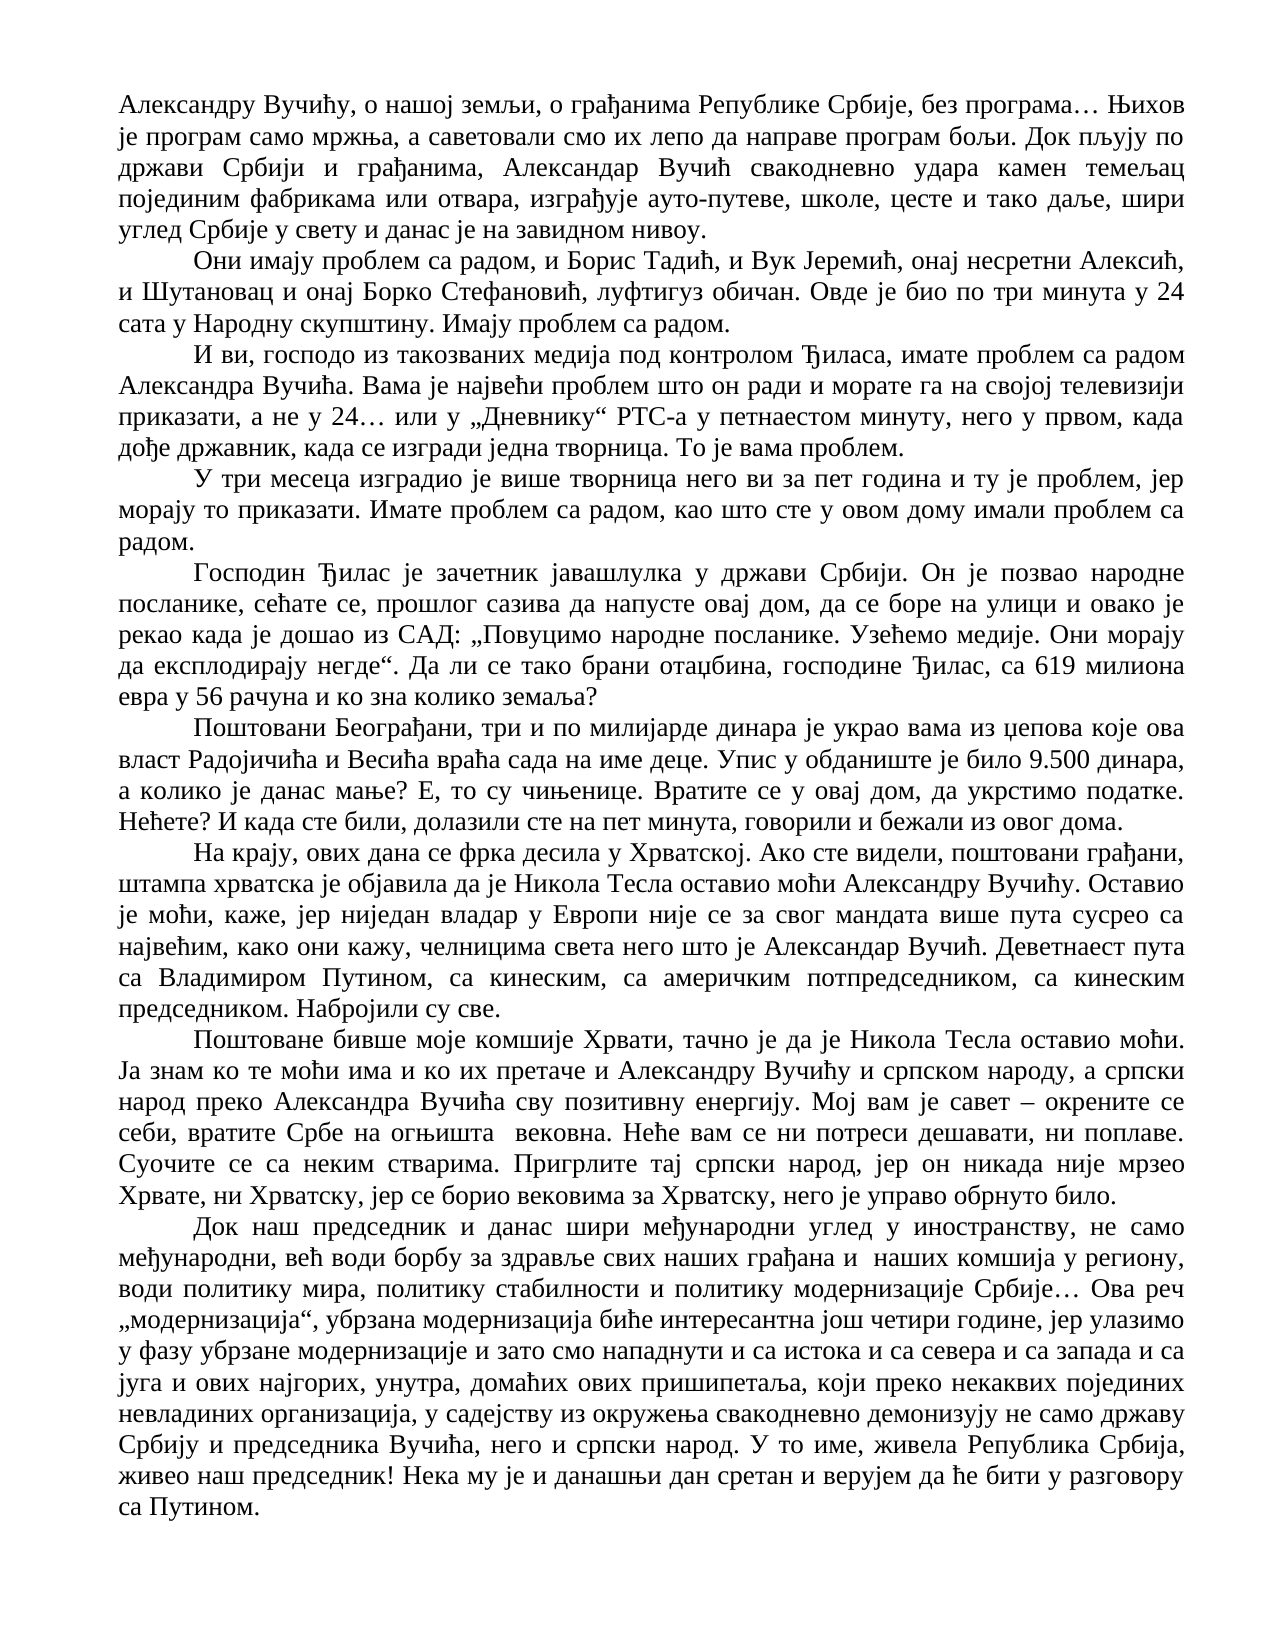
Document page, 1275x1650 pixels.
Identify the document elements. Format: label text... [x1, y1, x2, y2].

text Док наш председник и данас шири међународни углед у иностранству, не само међународни, већ води борбу за здравље свих наших грађана и наших комшија у региону, води политику мира, политику стабилности и политику модернизације Србије… Ова реч „модернизација“, убрзана модернизација биће интересантна још четири године, јер улазимо у фазу убрзане модернизације и зато смо нападнути и са истока и са севера и са запада и са југа и ових најгорих, унутра, домаћих ових пришипетаља, који преко некаквих појединих невладиних организација, у садејству из окружења свакодневно демонизују не само државу Србију и председника Вучића, него и српски народ. У то име, живела Република Србија, живео наш председник! Нека му је и данашњи дан сретан и верујем да ће бити у разговору са Путином. [118, 1210, 1186, 1521]
text Поштоване бивше моје комшије Хрвати, тачно је да је Никола Тесла оставио моћи. Ја знам ко те моћи има и ко их претаче и Александру Вучићу и српском народу, а српски народ преко Александра Вучића сву позитивну енергију. Мој вам је савет – окрените се себи, вратите Србе на огњишта вековна. Неће вам се ни потреси дешавати, ни поплаве. Суочите се са неким стварима. Пригрлите тај српски народ, јер он никада није мрзео Хрвате, ни Хрватску, јер се борио вековима за Хрватску, него је управо обрнуто било. [118, 1023, 1186, 1210]
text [118, 89, 1186, 244]
text На крају, ових дана се фрка десила у Хрватској. Ако сте видели, поштовани грађани, штампа хрватска је објавила да је Никола Тесла оставио моћи Александру Вучићу. Оставио је моћи, каже, јер ниједан владар у Европи није се за свог мандата више пута сусрео са највећим, како они кажу, челницима света него што је Александар Вучић. Деветнаест пута са Владимиром Путином, са кинеским, са америчким потпредседником, са кинеским председником. Набројили су све. [118, 836, 1186, 1023]
text У три месеца изградио је више творница него ви за пет година и ту је проблем, јер морају то приказати. Имате проблем са радом, као што сте у овом дому имали проблем са радом. [118, 462, 1186, 556]
text Они имају проблем са радом, и Борис Тадић, и Вук Јеремић, онај несретни Алексић, и Шутановац и онај Борко Стефановић, луфтигуз обичан. Овде је био по три минута у 24 сата у Народну скупштину. Имају проблем са радом. [118, 244, 1186, 338]
text И ви, господо из такозваних медија под контролом Ђиласа, имате проблем са радом Александра Вучића. Вама је највећи проблем што он ради и морате га на својој телевизији приказати, а не у 24… или у „Дневнику“ РТС-а у петнаестом минуту, него у првом, када дође државник, када се изгради једна творница. То је вама проблем. [118, 338, 1186, 462]
text Господин Ђилас је зачетник јавашлулка у држави Србији. Он је позвао народне посланике, сећате се, прошлог сазива да напусте овај дом, да се боре на улици и овако је рекао када је дошао из САД: „Повуцимо народне посланике. Узећемо медије. Они морају да експлодирају негде“. Да ли се тако брани отаџбина, господине Ђилас, са 619 милиона евра у 56 рачуна и ко зна колико земаља? [118, 556, 1186, 712]
text Поштовани Београђани, три и по милијарде динара је украо вама из џепова које ова власт Радојичића и Весића враћа сада на име деце. Упис у обданиште је било 9.500 динара, а колико је данас мање? Е, то су чињенице. Вратите се у овај дом, да укрстимо податке. Нећете? И када сте били, долазили сте на пет минута, говорили и бежали из овог дома. [118, 712, 1186, 836]
